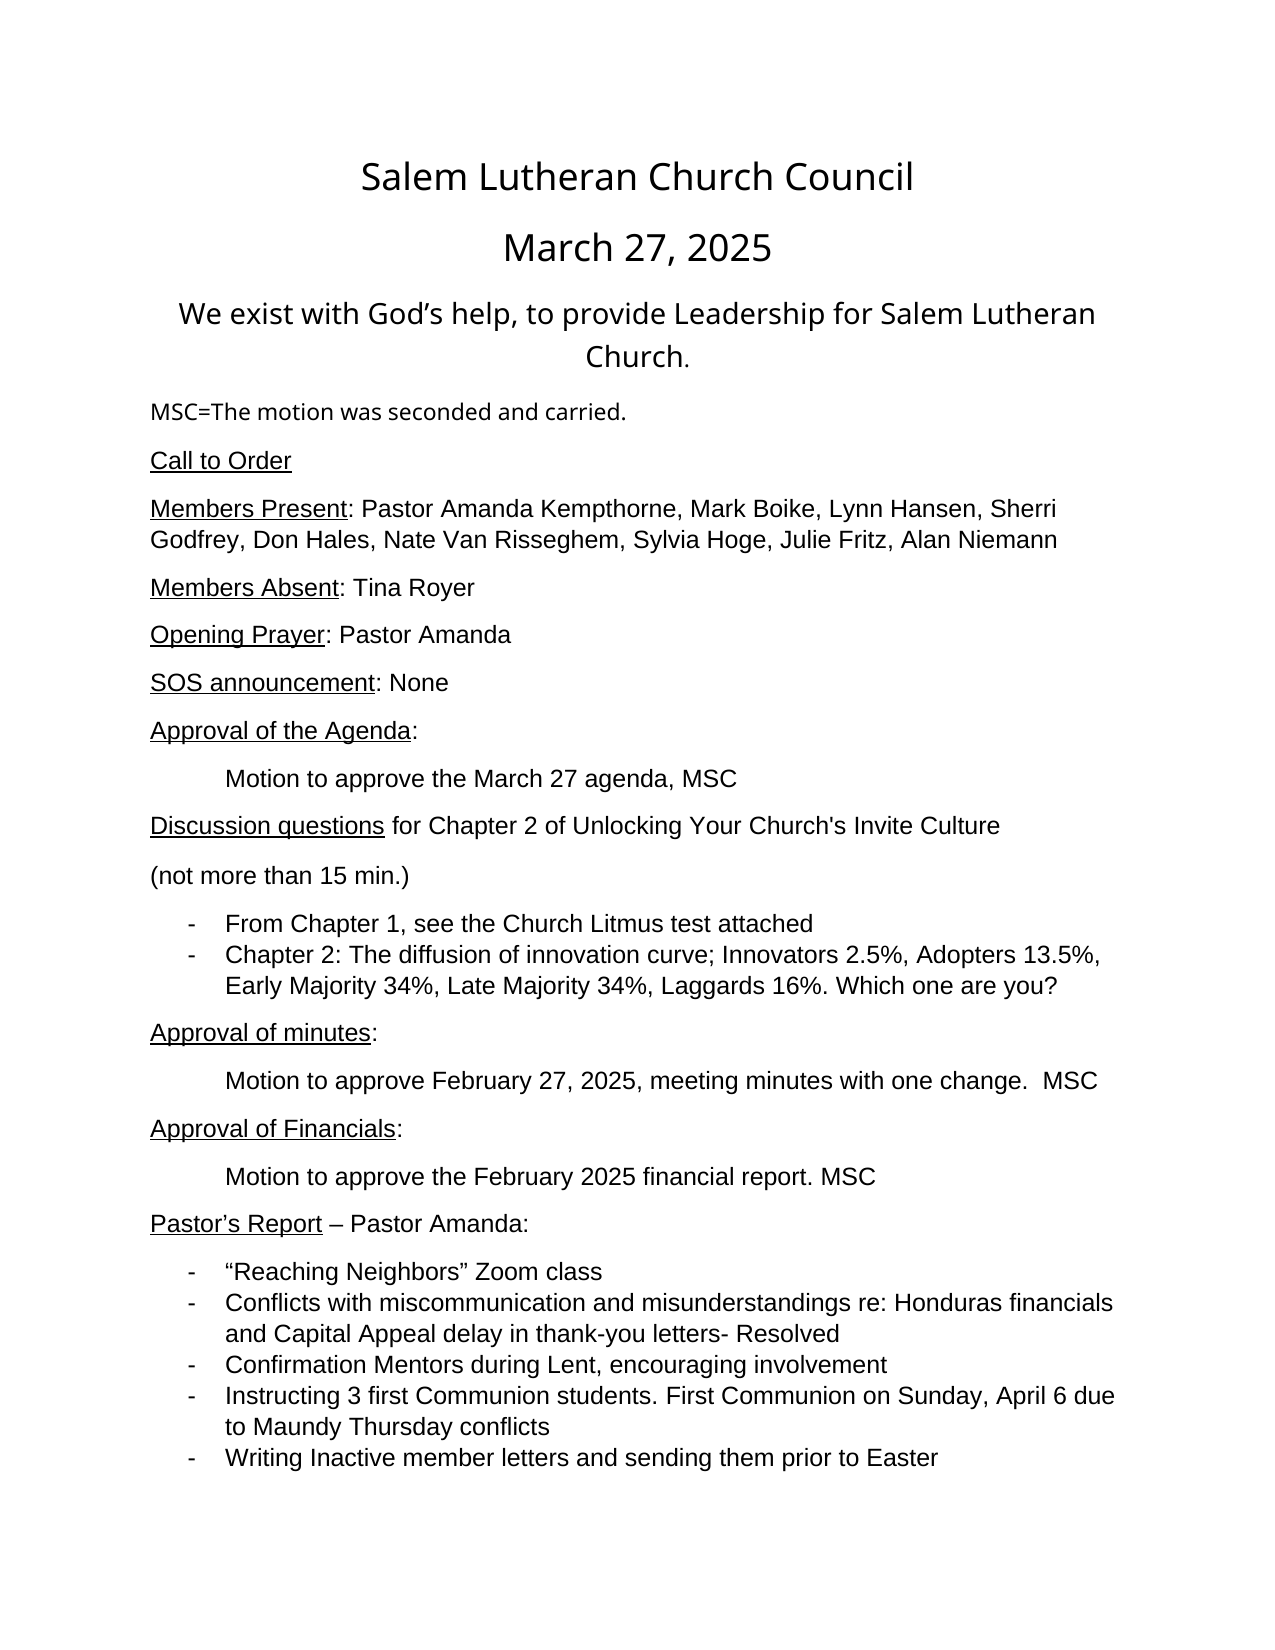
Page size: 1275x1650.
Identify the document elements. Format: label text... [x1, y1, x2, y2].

text Approval of Financials: [150, 1114, 1125, 1143]
list Instructing 3 first Communion students. First Communion on Sunday, April 6 due [187, 1381, 1125, 1410]
list Confirmation Mentors during Lent, encouraging involvement [187, 1350, 1125, 1379]
list Chapter 2: The diffusion of innovation curve; Innovators 2.5%, Adopters 13.5%, Early Majority 34%, Late Majority 34%, Laggards 16%. Which one are you? [187, 940, 1125, 999]
text Members Absent: Tina Royer [150, 573, 1125, 601]
text We exist with God’s help, to provide Leadership for Salem Lutheran Church. [150, 293, 1125, 376]
text Approval of minutes: [150, 1018, 1125, 1047]
text Approval of the Agenda: [150, 716, 1125, 744]
text Discussion questions for Chapter 2 of Unlocking Your Church's Invite Culture [150, 811, 1125, 840]
list Conflicts with miscommunication and misunderstandings re: Honduras financials and Capital Appeal delay in thank-you letters- Resolved [187, 1288, 1125, 1348]
text Opening Prayer: Pastor Amanda [150, 620, 1125, 649]
text Salem Lutheran Church Council [150, 150, 1125, 201]
text Motion to approve the March 27 agenda, MSC [150, 763, 1125, 792]
text Motion to approve February 27, 2025, meeting minutes with one change. MSC [150, 1066, 1125, 1095]
text Members Present: Pastor Amanda Kempthorne, Mark Boike, Lynn Hansen, Sherri Godfrey, Don Hales, Nate Van Risseghem, Sylvia Hoge, Julie Fritz, Alan Niemann [150, 494, 1125, 554]
text Call to Order [150, 446, 1125, 475]
text MSC=The motion was seconded and carried. [150, 396, 1125, 427]
text Pastor’s Report – Pastor Amanda: [150, 1209, 1125, 1238]
text Motion to approve the February 2025 financial report. MSC [150, 1162, 1125, 1190]
list Writing Inactive member letters and sending them prior to Easter [187, 1443, 1125, 1472]
text (not more than 15 min.) [150, 861, 1125, 890]
text March 27, 2025 [150, 222, 1125, 273]
list “Reaching Neighbors” Zoom class [187, 1257, 1125, 1286]
text SOS announcement: None [150, 668, 1125, 697]
list From Chapter 1, see the Church Litmus test attached [187, 909, 1125, 937]
list to Maundy Thursday conflicts [225, 1412, 1125, 1441]
